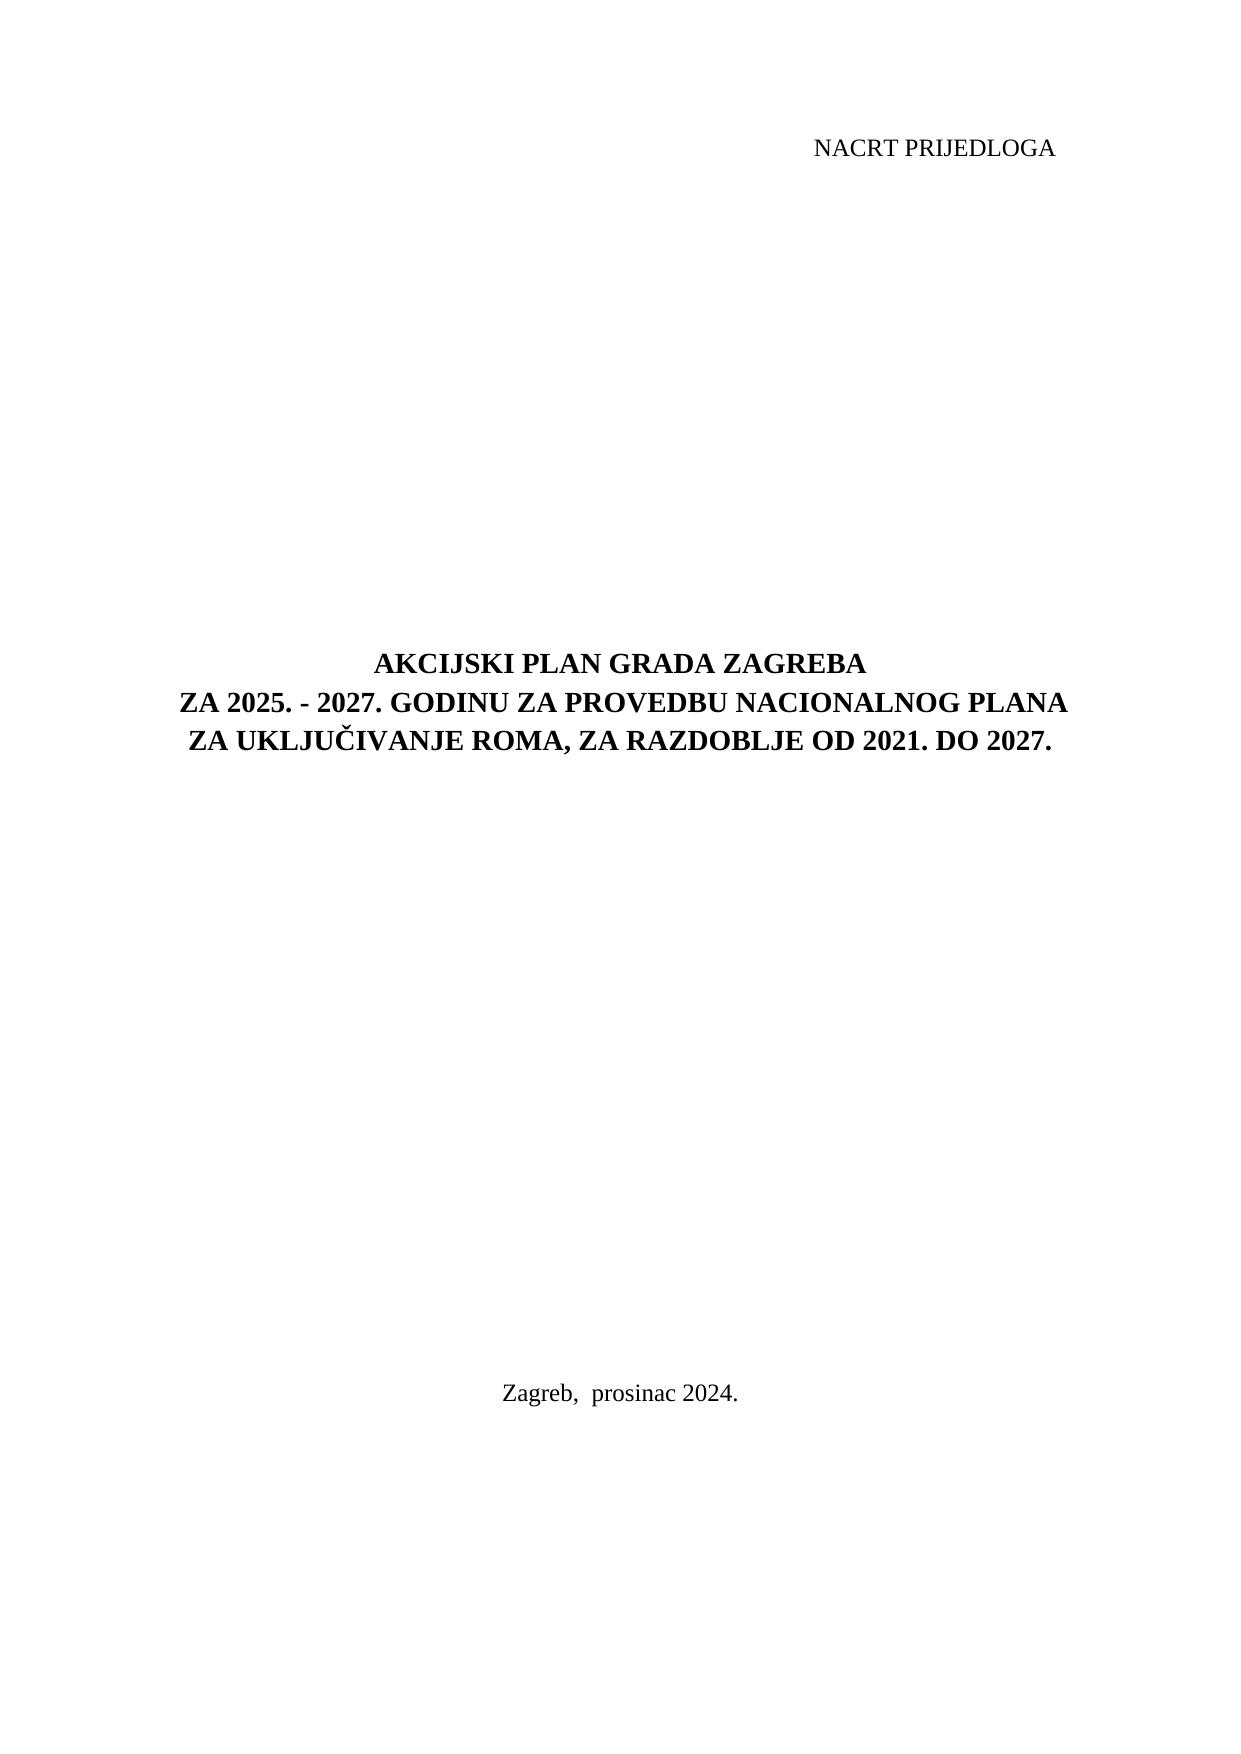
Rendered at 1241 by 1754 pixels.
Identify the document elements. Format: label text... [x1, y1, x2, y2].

text ZA 2025. - 2027. GODINU ZA PROVEDBU NACIONALNOG PLANA ZA UKLJUČIVANJE ROMA, ZA RAZDOBLJE OD 2021. DO 2027. [150, 685, 1090, 757]
text Zagreb, prosinac 2024. [150, 1378, 1090, 1407]
list NACRT PRIJEDLOGA [300, 133, 1090, 193]
text AKCIJSKI PLAN GRADA ZAGREBA [150, 646, 1090, 680]
